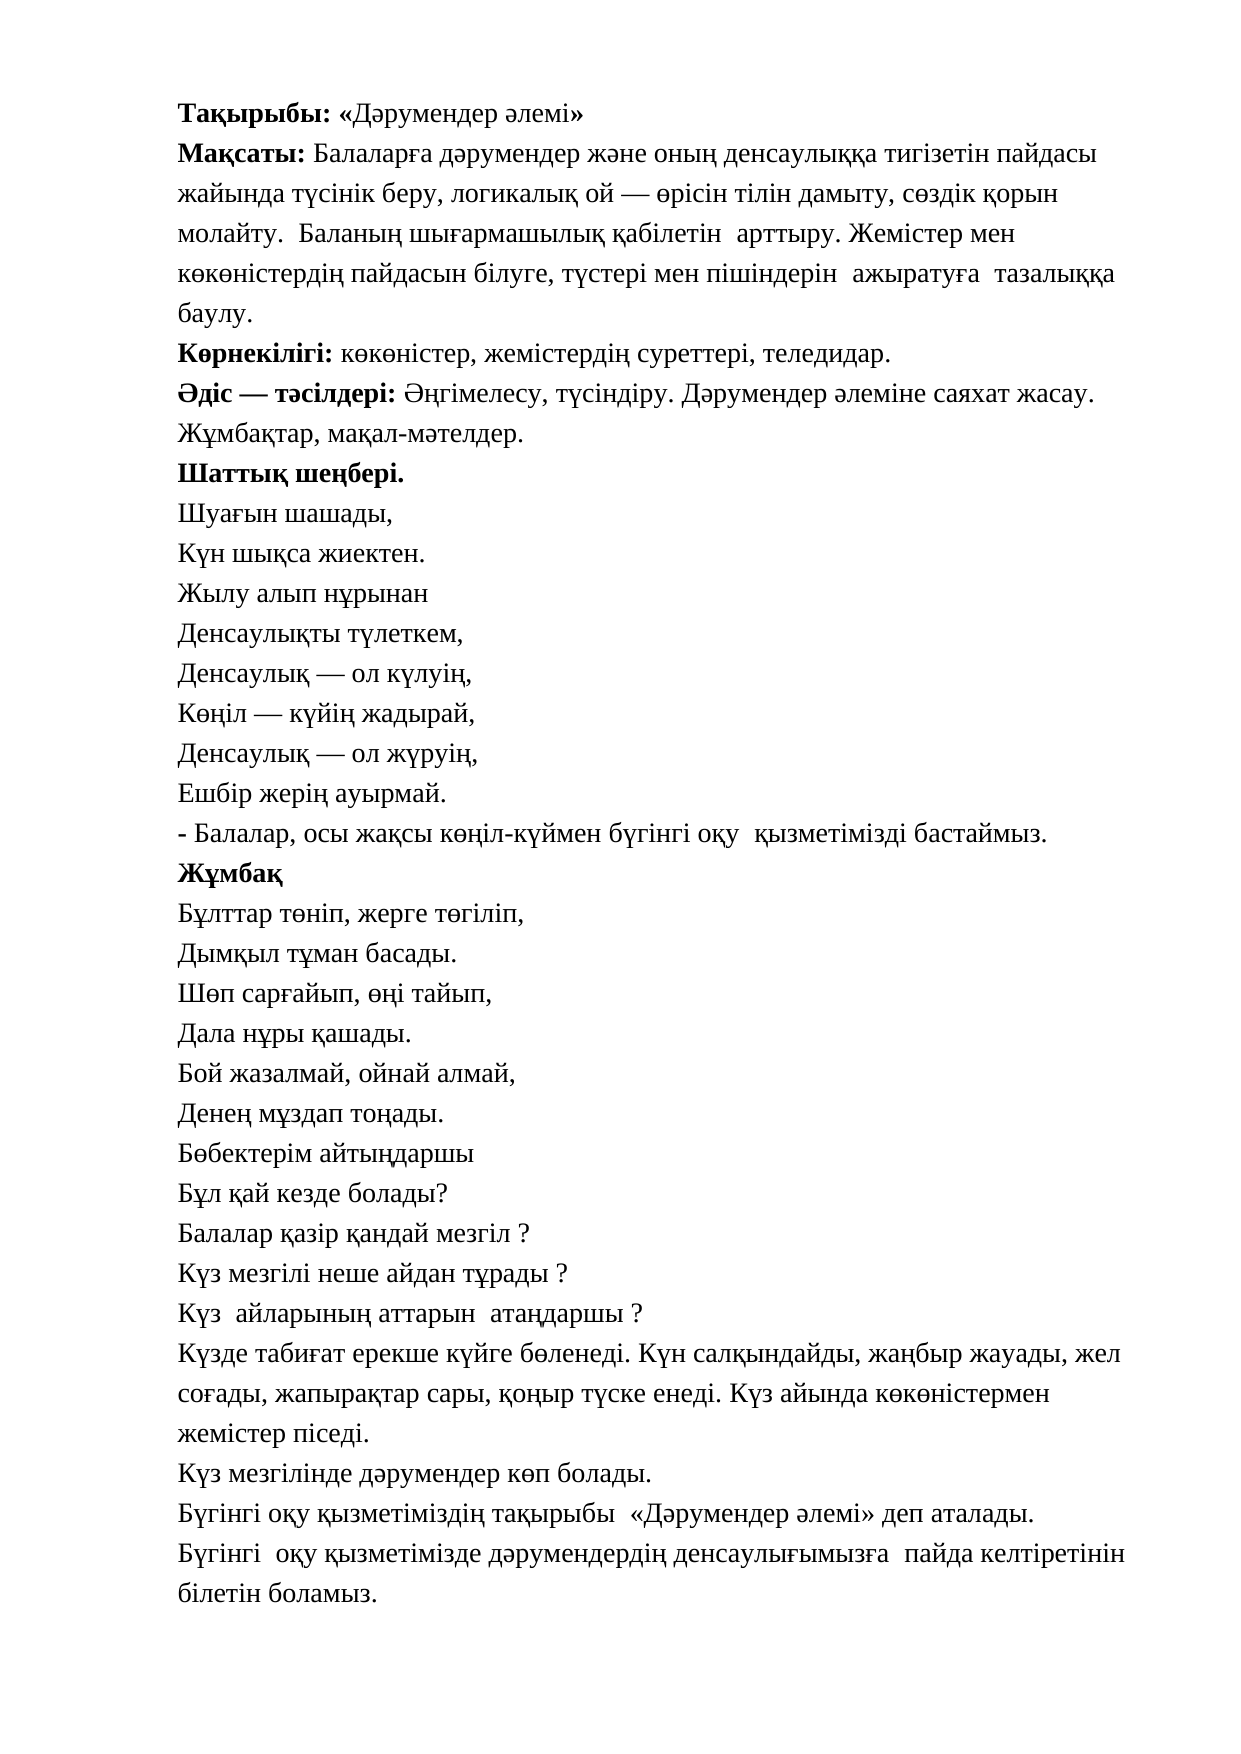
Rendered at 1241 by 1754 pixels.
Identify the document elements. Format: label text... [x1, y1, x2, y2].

text Күзде табиғат ерекше күйге бөленеді. Күн салқындайды, жаңбыр жауады, жел соғады, жапырақтар сары, қоңыр түске енеді. Күз айында көкөністермен жемістер піседі. [177, 1329, 1152, 1449]
text Шаттық шеңбері. [177, 449, 1152, 489]
text Жұмбақ Бұлттар төніп, жерге төгіліп, Дымқыл тұман басады. Шөп сарғайып, өңі тайып, Дала нұры қашады. Бой жазалмай, ойнай алмай, Денең мұздап тоңады. Бөбектерім айтыңдаршы Бұл қай кезде болады? [177, 849, 1152, 1209]
text Бүгінгі оқу қызметімізде дәрумендердің денсаулығымызға пайда келтіретінін білетін боламыз. [177, 1529, 1152, 1609]
text - Балалар, осы жақсы көңіл-күймен бүгінгі оқу қызметімізді бастаймыз. [177, 809, 1152, 849]
text Тақырыбы: «Дәрумендер әлемі» Мақсаты: Балаларға дәрумендер және оның денсаулыққа тигізетін пайдасы жайында түсінік беру, логикалық ой — өрісін тілін дамыту, сөздік қорын молайту. Баланың шығармашылық қабілетін арттыру. Жемістер мен көкөністердің пайдасын білуге, түстері мен пішіндерін ажыратуға тазалыққа баулу. Көрнекілігі: көкөністер, жемістердің суреттері, теледидар. Әдіс — тәсілдері: Әңгімелесу, түсіндіру. Дәрумендер әлеміне саяхат жасау. Жұмбақтар, мақал-мәтелдер. [177, 89, 1152, 449]
text Бүгінгі оқу қызметіміздің тақырыбы «Дәрумендер әлемі» деп аталады. [177, 1489, 1152, 1529]
text Күз мезгілі неше айдан тұрады ? [177, 1249, 1152, 1289]
text Күз айларының аттарын атаңдаршы ? [177, 1289, 1152, 1329]
text Күз мезгілінде дәрумендер көп болады. [177, 1449, 1152, 1489]
text Балалар қазір қандай мезгіл ? [177, 1209, 1152, 1249]
text Шуағын шашады, Күн шықса жиектен. Жылу алып нұрынан Денсаулықты түлеткем, Денсаулық — ол күлуің, Көңіл — күйің жадырай, Денсаулық — ол жүруің, Ешбір жерің ауырмай. [177, 489, 1152, 809]
